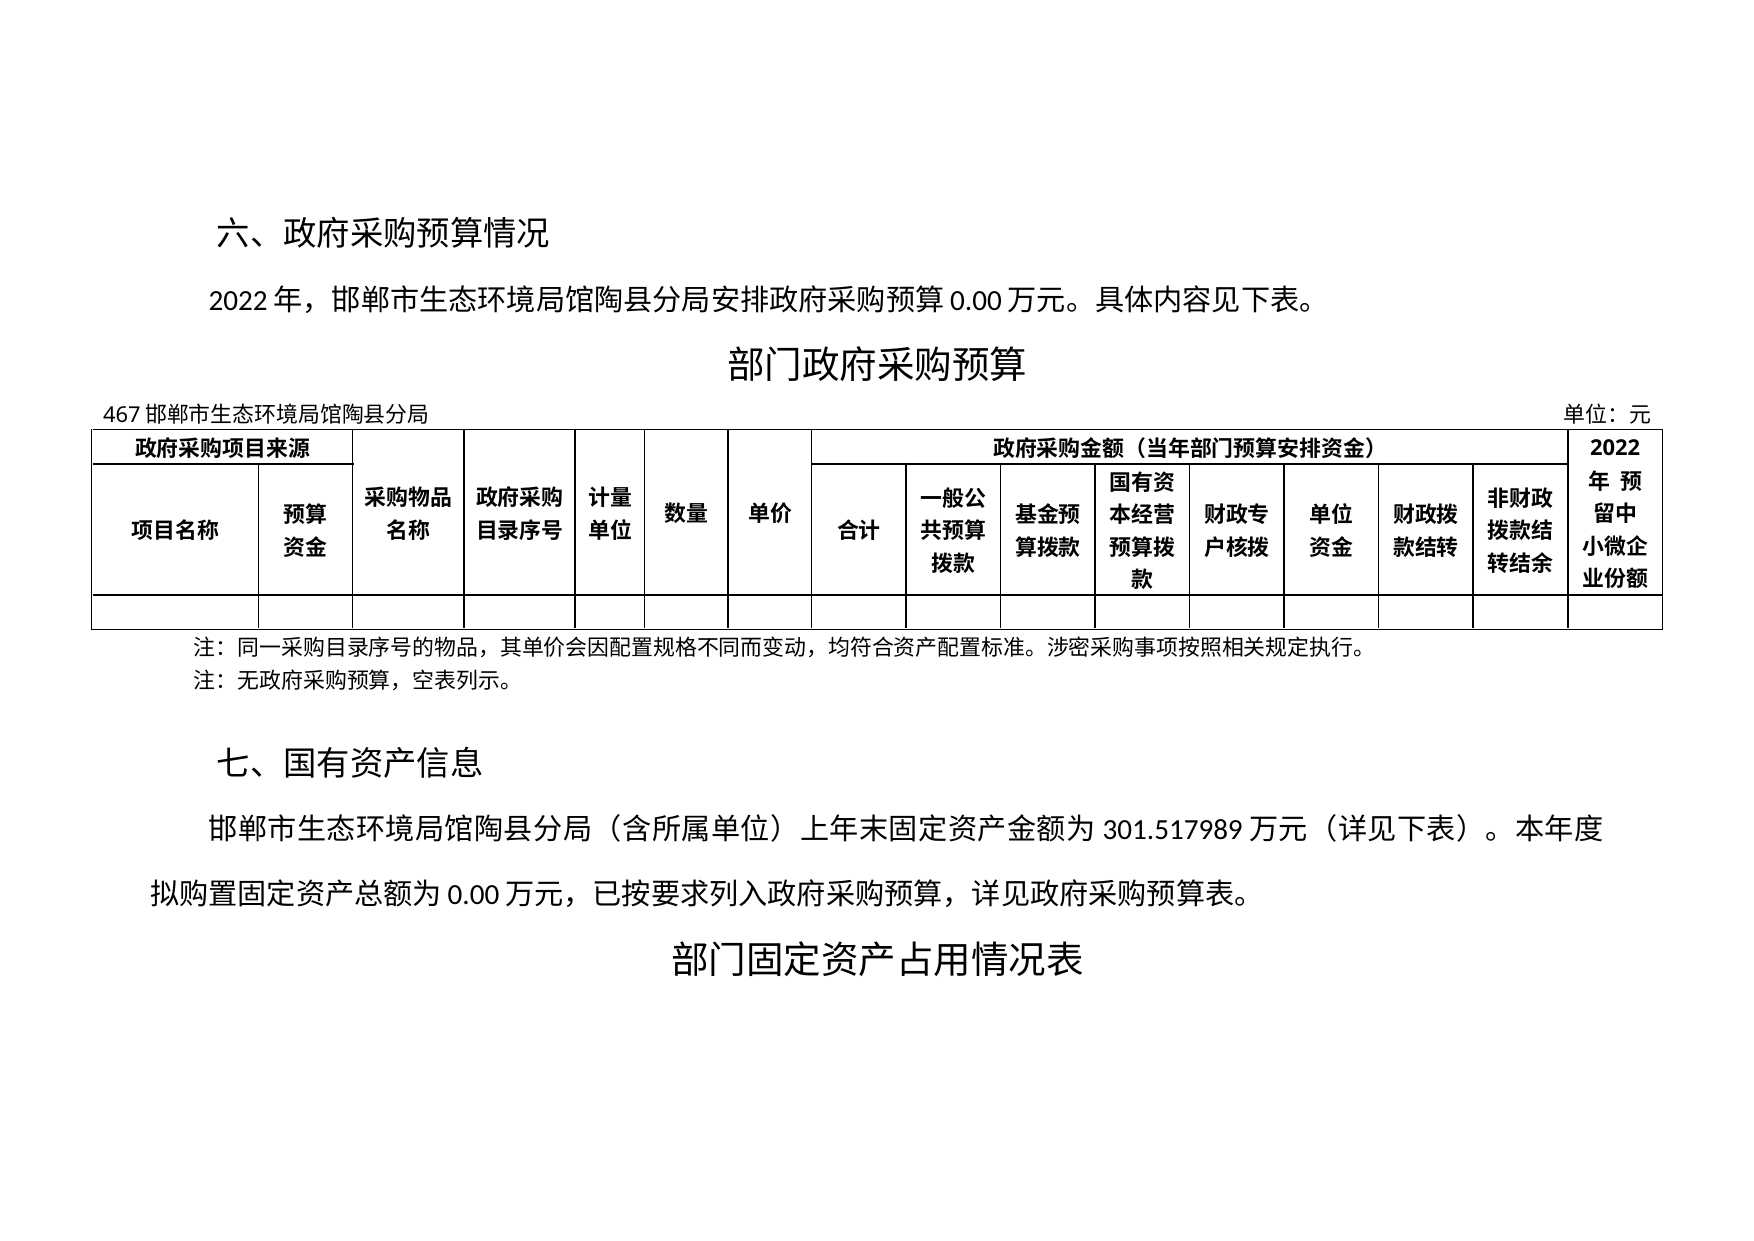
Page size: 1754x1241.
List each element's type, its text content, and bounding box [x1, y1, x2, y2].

table_cell 数量 [645, 430, 727, 594]
table_cell [465, 596, 574, 628]
table_cell 一般公共预算拨款 [907, 465, 1000, 594]
table_cell 单价 [729, 430, 811, 594]
table_header 467邯郸市生态环境局馆陶县分局 [92, 396, 811, 429]
table_cell 政府采购金额（当年部门预算安排资金） [812, 430, 1567, 463]
table_cell 单位 资金 [1285, 465, 1378, 594]
table_cell 基金预算拨款 [1001, 465, 1094, 594]
table_cell [1001, 596, 1094, 628]
text 2022年，邯郸市生态环境局馆陶县分局安排政府采购预算0.00万元。具体内容见下表。 [150, 265, 1604, 330]
text 七、国有资产信息 [150, 728, 1604, 793]
table_cell 政府采购项目来源 [92, 430, 352, 463]
table_cell 合计 [812, 465, 905, 594]
table_cell [812, 596, 905, 628]
table_cell 预算 资金 [259, 465, 352, 594]
table_cell [729, 596, 811, 628]
table_cell 国有资本经营预算拨款 [1096, 465, 1189, 594]
table_cell [1474, 596, 1567, 628]
text 六、政府采购预算情况 [150, 199, 1604, 264]
text 部门固定资产占用情况表 [150, 924, 1604, 989]
table_cell [353, 596, 463, 628]
text 注：同一采购目录序号的物品，其单价会因配置规格不同而变动，均符合资产配置标准。涉密采购事项按照相关规定执行。 [150, 630, 1604, 662]
table_cell 项目名称 [92, 464, 258, 594]
table_cell 财政专户核拨 [1190, 465, 1283, 594]
table_cell 财政拨 款结转 [1379, 465, 1472, 594]
table_cell [1569, 596, 1662, 628]
table_cell [259, 596, 352, 628]
table_cell 计量 单位 [576, 430, 644, 594]
table_cell [907, 596, 1000, 628]
table_cell [92, 595, 258, 628]
table_cell [576, 596, 644, 628]
table_cell [645, 596, 727, 628]
table_cell 政府采购目录序号 [465, 430, 574, 594]
text 邯郸市生态环境局馆陶县分局（含所属单位）上年末固定资产金额为301.517989万元（详见下表）。本年度拟购置固定资产总额为0.00万元，已按要求列入政府采购预算，详见政府采购预算表。 [150, 794, 1604, 924]
text 注：无政府采购预算，空表列示。 [150, 662, 1604, 695]
table_cell 2022年 预留中 小微企 业份额 [1569, 430, 1662, 594]
table_cell [1096, 596, 1189, 628]
table_cell 采购物品名称 [353, 430, 463, 594]
table_cell [1190, 596, 1283, 628]
table_cell [1379, 596, 1472, 628]
text 部门政府采购预算 [150, 330, 1604, 395]
table_cell 非财政 拨款结 转结余 [1474, 465, 1567, 594]
table_header 单位：元 [812, 396, 1662, 429]
table_cell [1285, 596, 1378, 628]
